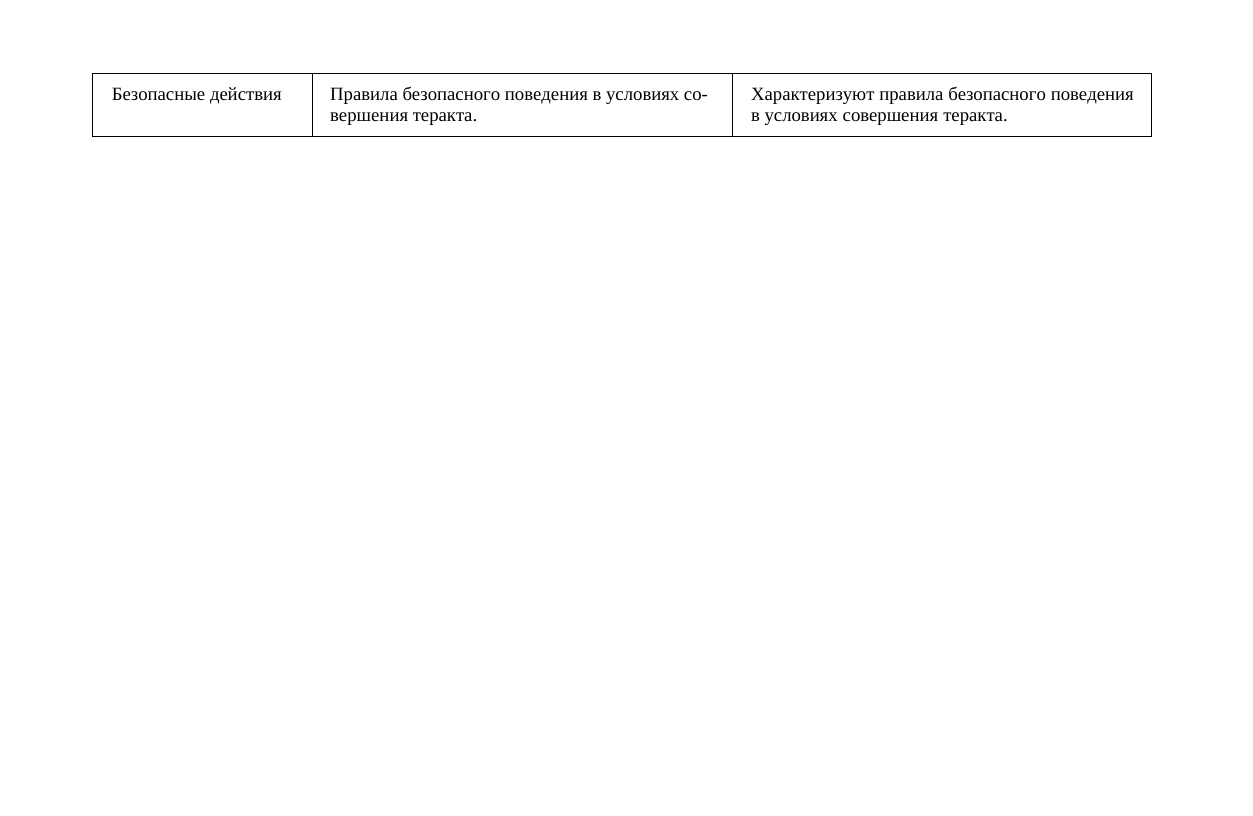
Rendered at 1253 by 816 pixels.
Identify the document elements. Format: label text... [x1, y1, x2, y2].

table_cell Правила безопасного поведения в условиях со- вершения теракта. [313, 74, 732, 136]
table_cell Характеризуют правила безопасного поведения в условиях совершения теракта. [733, 74, 1151, 136]
table_cell Безопасные действия [93, 74, 312, 136]
